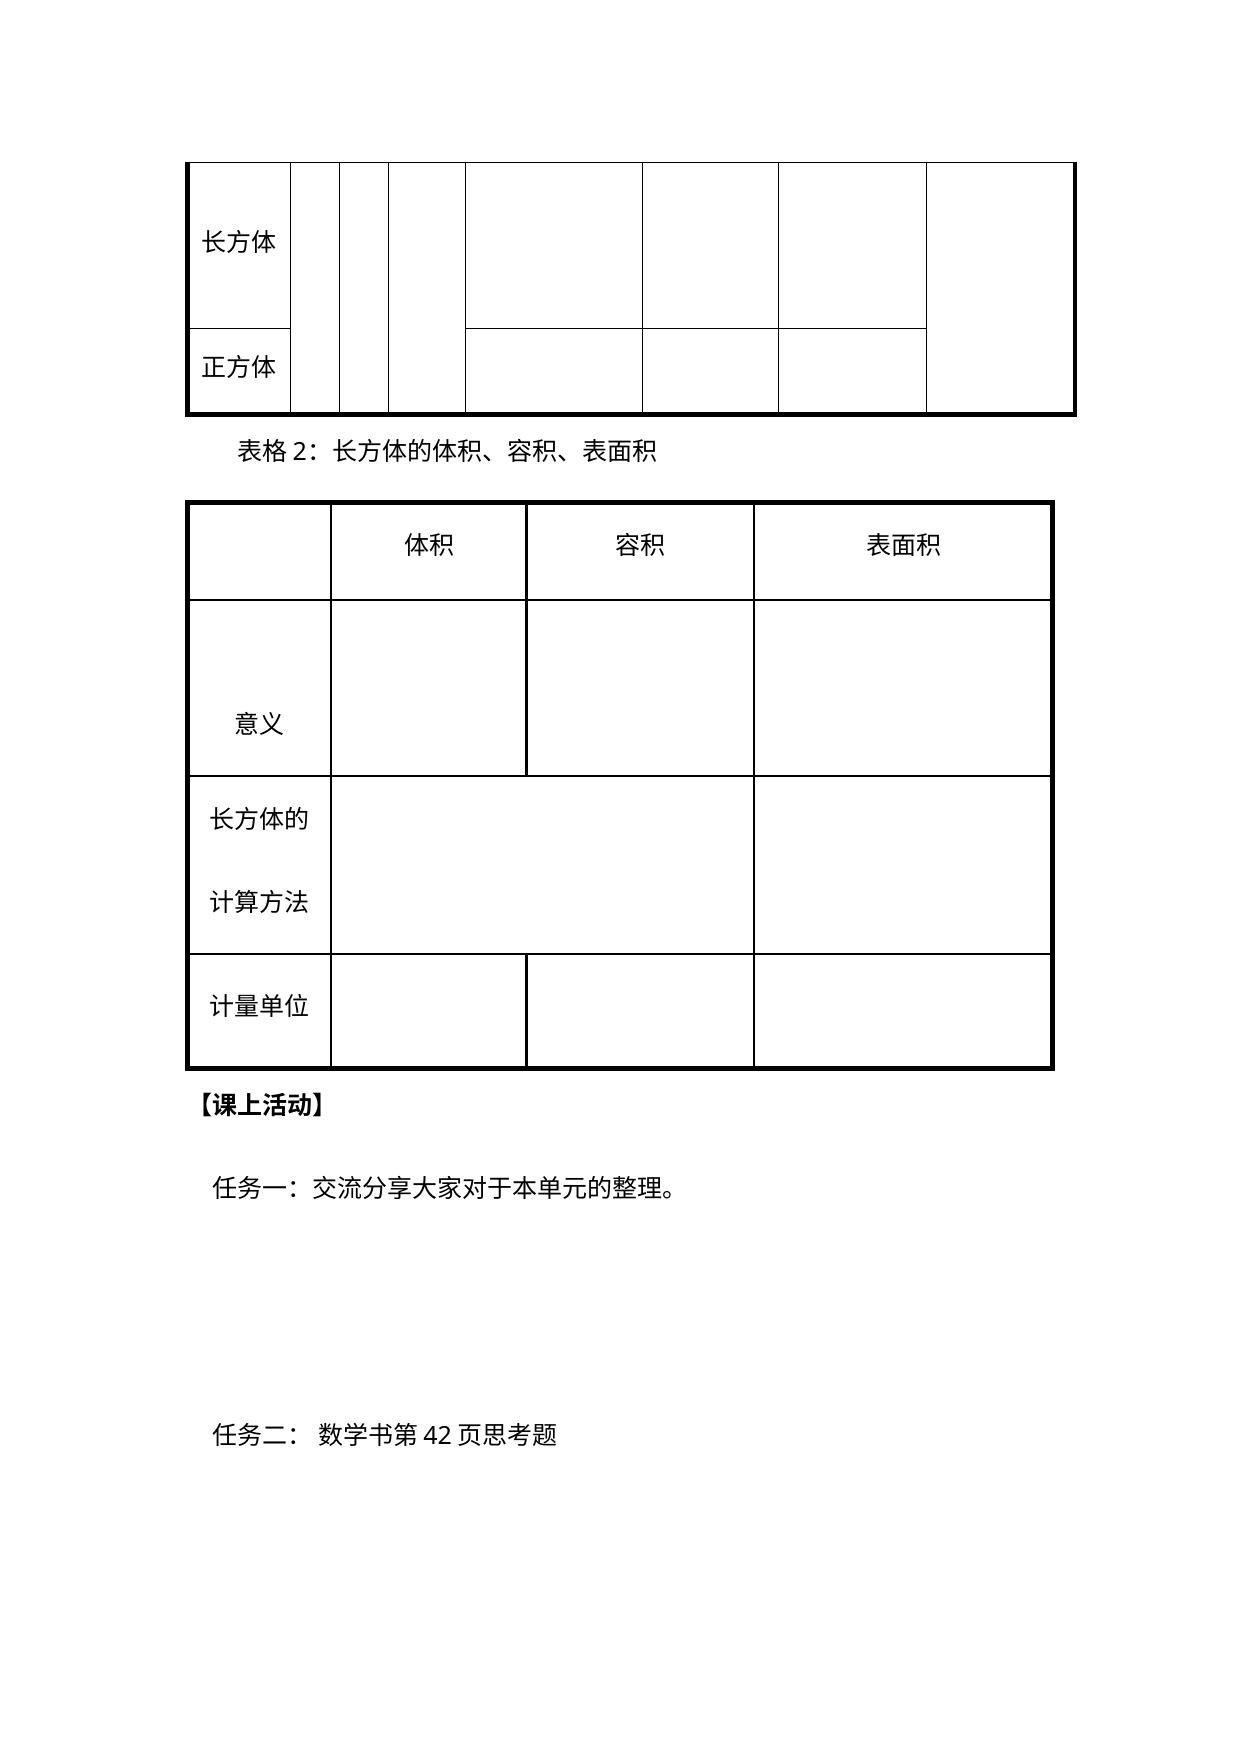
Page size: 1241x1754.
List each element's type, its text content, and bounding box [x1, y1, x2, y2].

text 【课上活动】 [187, 1071, 1053, 1136]
text 任务二： 数学书第42页思考题 [187, 1401, 1053, 1466]
text 表格2：长方体的体积、容积、表面积 [187, 417, 1053, 482]
text 任务一：交流分享大家对于本单元的整理。 [187, 1154, 1053, 1219]
table_cell [332, 955, 525, 1066]
table_cell 计量单位 [190, 955, 330, 1066]
table_cell [643, 163, 778, 328]
table_header 体积 [332, 505, 525, 599]
table_cell [332, 601, 525, 775]
table_header 容积 [528, 505, 753, 599]
table_cell [340, 163, 388, 412]
table_cell [755, 777, 1050, 953]
table_cell [927, 163, 1073, 412]
table_header 表面积 [755, 505, 1050, 599]
table_cell [466, 329, 642, 412]
table_header [190, 505, 330, 599]
table_cell [466, 163, 642, 328]
table_cell [643, 329, 778, 412]
table_cell [528, 955, 753, 1066]
table_cell [291, 163, 339, 412]
table_cell 正方体 [190, 329, 290, 412]
table_cell [528, 601, 753, 775]
table_cell [755, 955, 1050, 1066]
table_cell [332, 777, 753, 953]
table_cell 长方体的 计算方法 [190, 777, 330, 953]
table_cell [389, 163, 465, 412]
table_cell 意义 [190, 601, 330, 775]
table_cell [779, 163, 926, 328]
table_cell 长方体 [190, 163, 290, 328]
table_cell [755, 601, 1050, 775]
table_cell [779, 329, 926, 412]
